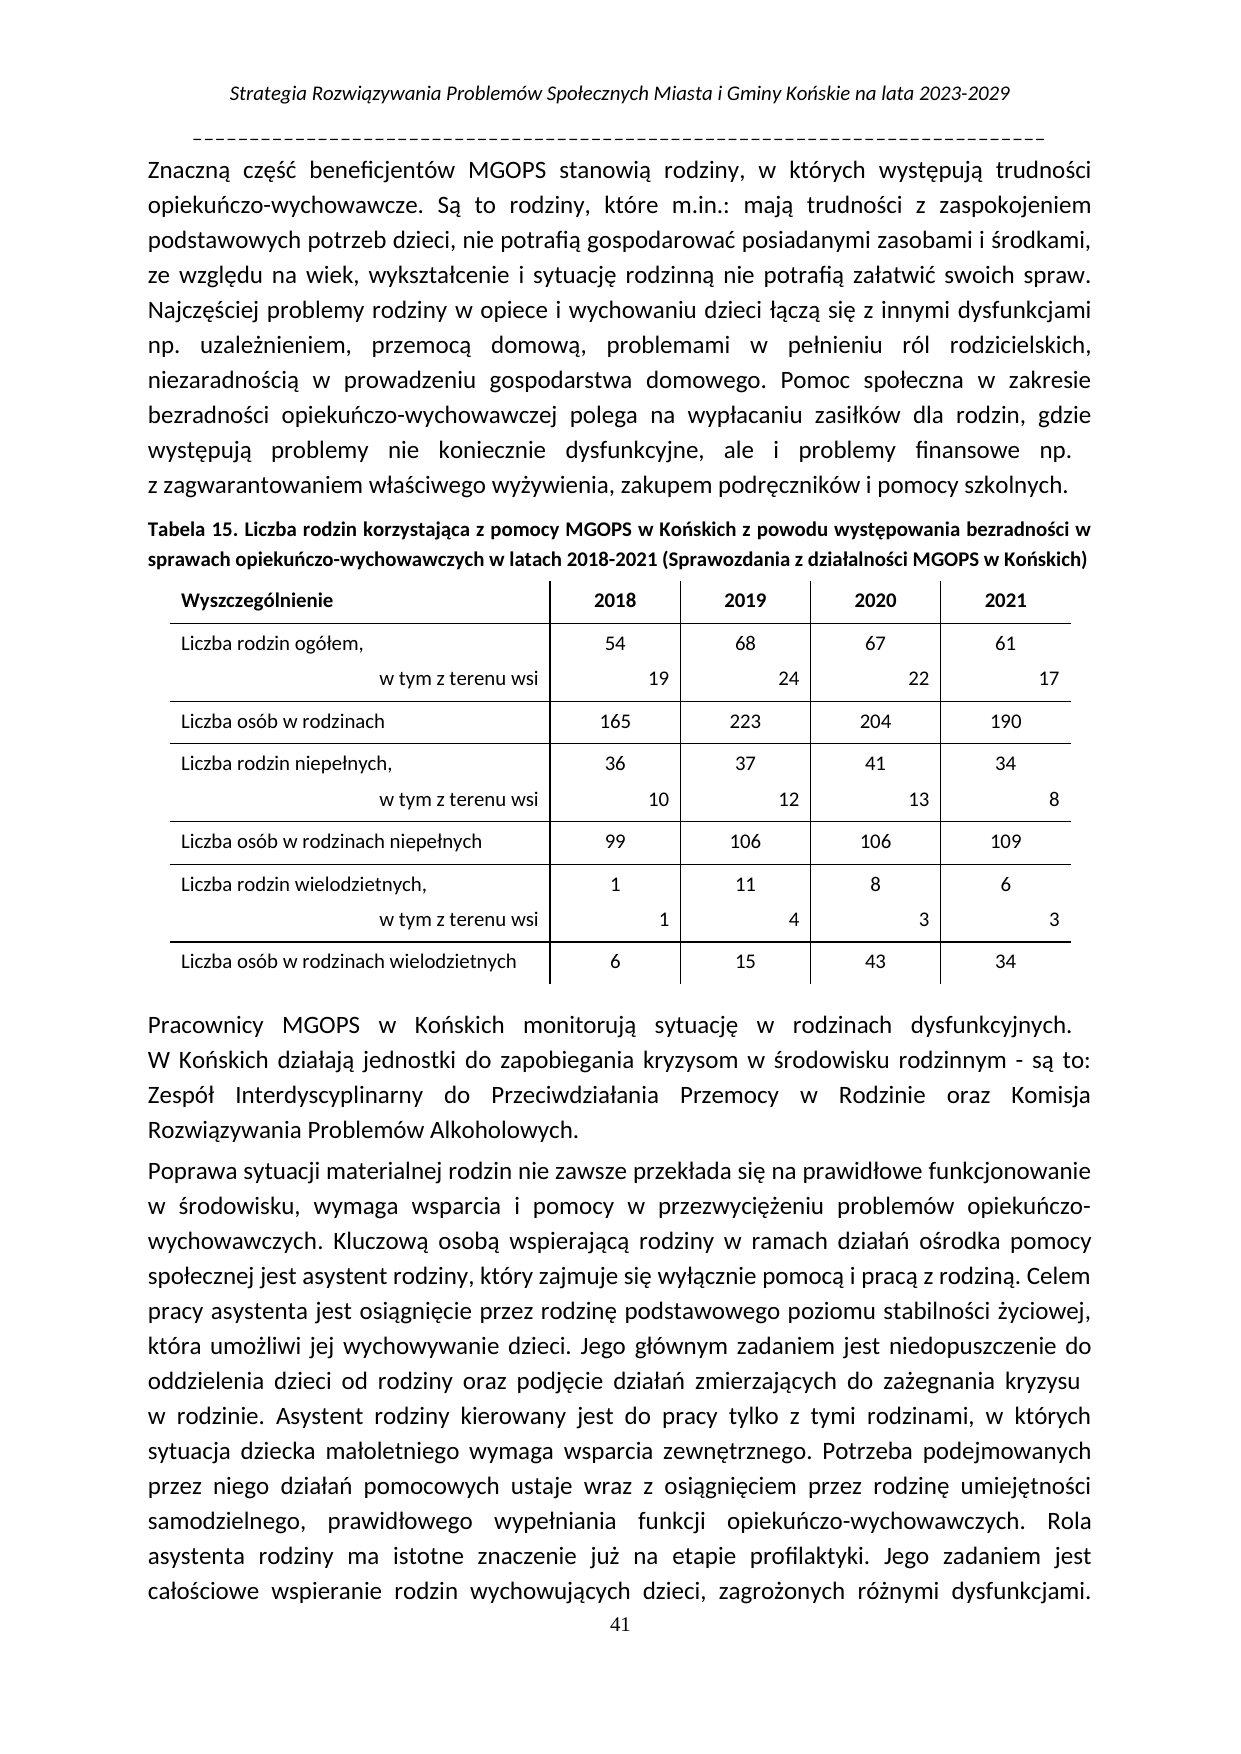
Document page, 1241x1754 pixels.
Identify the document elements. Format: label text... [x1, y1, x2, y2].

table_header Wyszczególnienie [170, 581, 549, 623]
table_cell Liczba rodzin niepełnych, w tym z terenu wsi [170, 744, 549, 821]
table_cell 99 [551, 822, 680, 863]
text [148, 1155, 1092, 1606]
table_cell 36 10 [551, 744, 680, 821]
table_cell 6 3 [941, 865, 1071, 941]
table_cell 34 [941, 943, 1071, 984]
table_cell 37 12 [681, 744, 810, 821]
text Znaczną część beneficjentów MGOPS stanowią rodziny, w których występują trudności opiekuńczo-wychowawcze. Są to rodziny, które m.in.: mają trudności z zaspokojeniem podstawowych potrzeb dzieci, nie potrafią gospodarować posiadanymi zasobami i środkami, ze względu na wiek, wykształcenie i sytuację rodzinną nie potrafią załatwić swoich spraw. Najczęściej problemy rodziny w opiece i wychowaniu dzieci łączą się z innymi dysfunkcjami np. uzależnieniem, przemocą domową, problemami w pełnieniu ról rodzicielskich, niezaradnością w prowadzeniu gospodarstwa domowego. Pomoc społeczna w zakresie bezradności opiekuńczo-wychowawczej polega na wypłacaniu zasiłków dla rodzin, gdzie występują problemy nie koniecznie dysfunkcyjne, ale i problemy finansowe np. z zagwarantowaniem właściwego wyżywienia, zakupem podręczników i pomocy szkolnych. [148, 154, 1092, 499]
table_cell Liczba osób w rodzinach niepełnych [170, 822, 549, 863]
table_cell 11 4 [681, 865, 810, 941]
table_cell 204 [811, 702, 940, 743]
table_cell 106 [681, 822, 810, 863]
table_cell 165 [551, 702, 680, 743]
table_cell 54 19 [551, 624, 680, 701]
table_header 2019 [681, 581, 810, 623]
table_cell 34 8 [941, 744, 1071, 821]
table_cell 190 [941, 702, 1071, 743]
table_cell 15 [681, 943, 810, 984]
table_cell 67 22 [811, 624, 940, 701]
table_cell 109 [941, 822, 1071, 863]
table_header 2018 [551, 581, 680, 623]
table_cell 6 [551, 943, 680, 984]
table_header 2020 [811, 581, 940, 623]
table_cell 106 [811, 822, 940, 863]
table_cell 223 [681, 702, 810, 743]
table_cell 43 [811, 943, 940, 984]
table_cell 61 17 [941, 624, 1071, 701]
table_cell 41 13 [811, 744, 940, 821]
text Pracownicy MGOPS w Końskich monitorują sytuację w rodzinach dysfunkcyjnych. W Końskich działają jednostki do zapobiegania kryzysom w środowisku rodzinnym - są to: Zespół Interdyscyplinarny do Przeciwdziałania Przemocy w Rodzinie oraz Komisja Rozwiązywania Problemów Alkoholowych. [148, 1009, 1092, 1144]
table_cell 1 1 [551, 865, 680, 941]
table_header 2021 [941, 581, 1071, 623]
table_cell Liczba osób w rodzinach wielodzietnych [170, 943, 549, 984]
table_cell Liczba rodzin ogółem, w tym z terenu wsi [170, 624, 549, 701]
table_cell Liczba osób w rodzinach [170, 702, 549, 743]
table_cell Liczba rodzin wielodzietnych, w tym z terenu wsi [170, 865, 549, 941]
table_cell 8 3 [811, 865, 940, 941]
table_cell 68 24 [681, 624, 810, 701]
